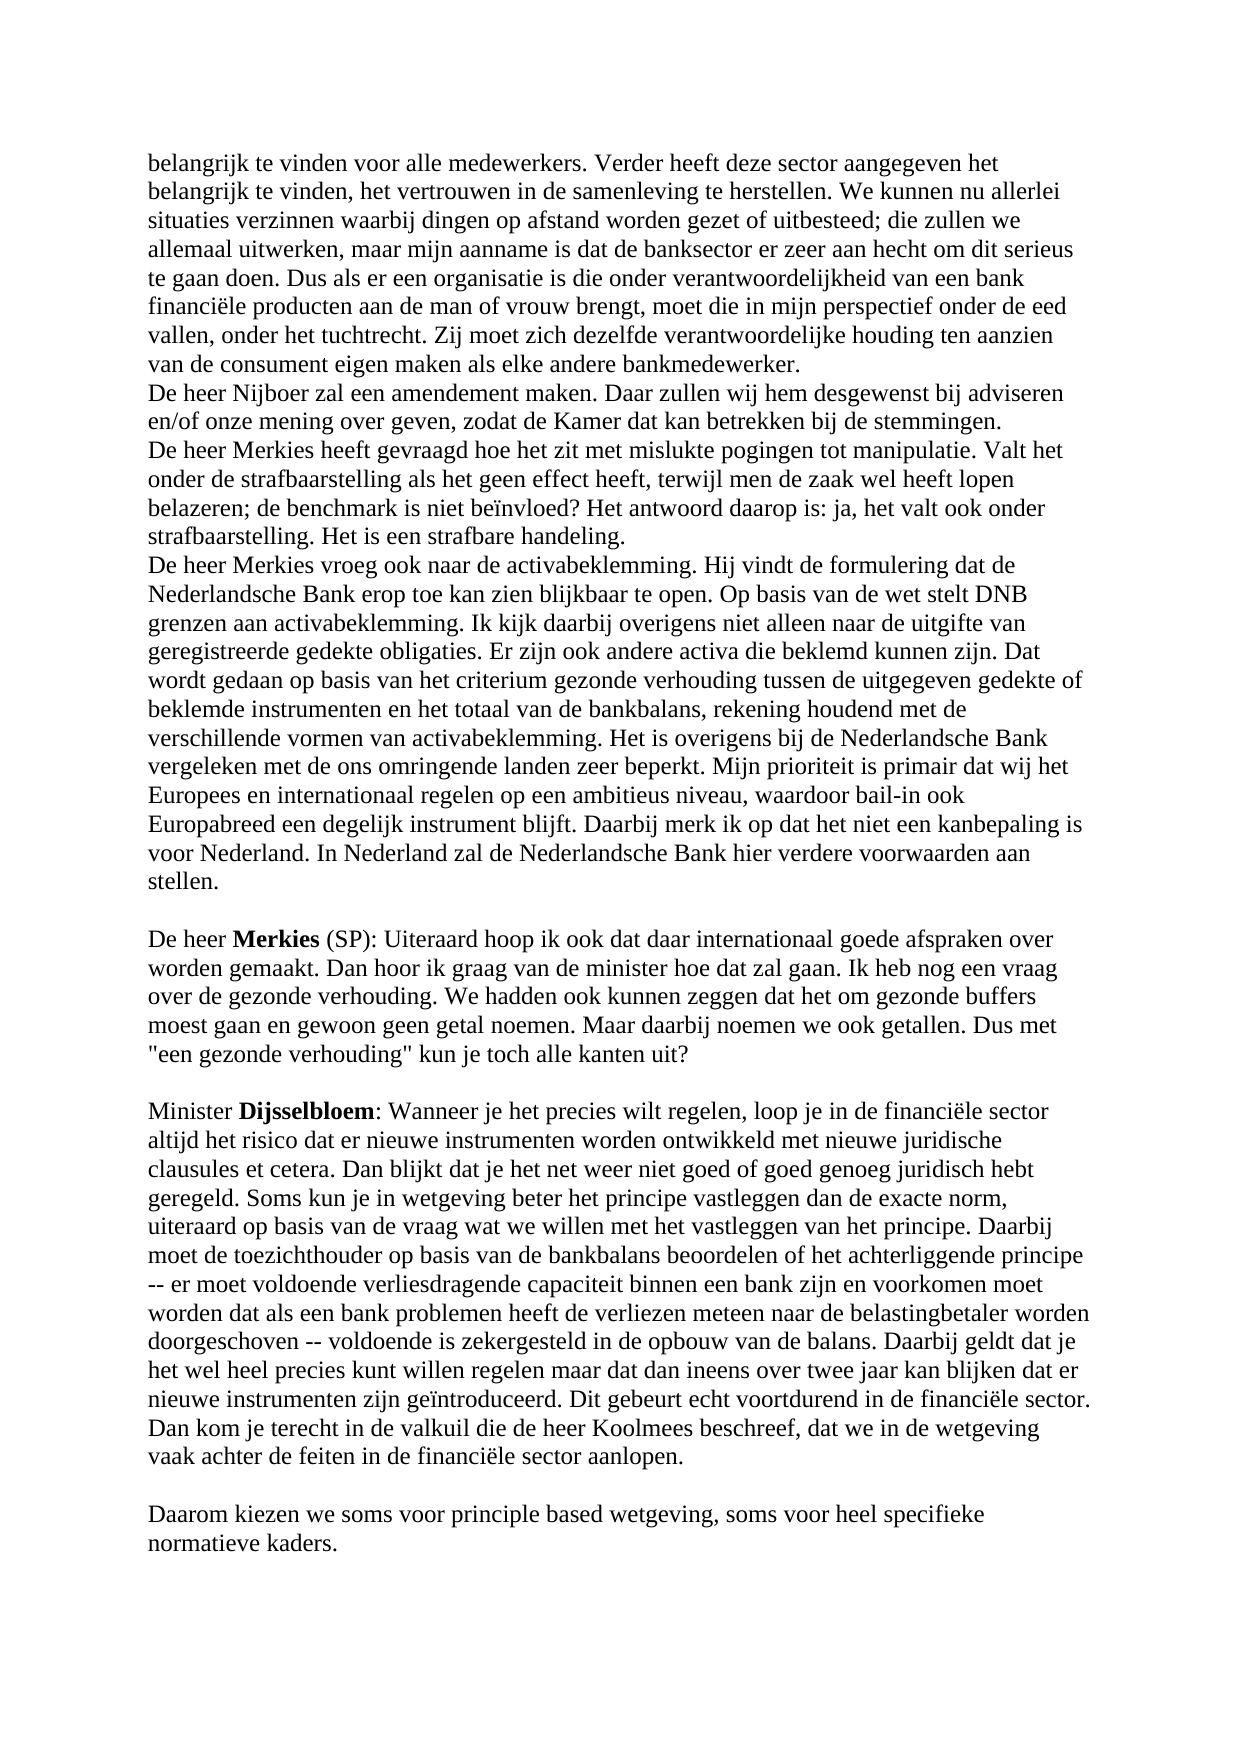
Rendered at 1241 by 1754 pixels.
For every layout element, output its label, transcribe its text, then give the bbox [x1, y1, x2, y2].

text Daarom kiezen we soms voor principle based wetgeving, soms voor heel specifieke normatieve kaders. [148, 1499, 1093, 1556]
text De heer Merkies (SP): Uiteraard hoop ik ook dat daar internationaal goede afspraken over worden gemaakt. Dan hoor ik graag van de minister hoe dat zal gaan. Ik heb nog een vraag over de gezonde verhouding. We hadden ook kunnen zeggen dat het om gezonde buffers moest gaan en gewoon geen getal noemen. Maar daarbij noemen we ook getallen. Dus met "een gezonde verhouding" kun je toch alle kanten uit? [148, 924, 1093, 1068]
text De heer Merkies heeft gevraagd hoe het zit met mislukte pogingen tot manipulatie. Valt het onder de strafbaarstelling als het geen effect heeft, terwijl men de zaak wel heeft lopen belazeren; de benchmark is niet beïnvloed? Het antwoord daarop is: ja, het valt ook onder strafbaarstelling. Het is een strafbare handeling. [148, 435, 1093, 550]
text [148, 148, 1093, 378]
text Minister Dijsselbloem: Wanneer je het precies wilt regelen, loop je in de financiële sector altijd het risico dat er nieuwe instrumenten worden ontwikkeld met nieuwe juridische clausules et cetera. Dan blijkt dat je het net weer niet goed of goed genoeg juridisch hebt geregeld. Soms kun je in wetgeving beter het principe vastleggen dan de exacte norm, uiteraard op basis van de vraag wat we willen met het vastleggen van het principe. Daarbij moet de toezichthouder op basis van de bankbalans beoordelen of het achterliggende principe -- er moet voldoende verliesdragende capaciteit binnen een bank zijn en voorkomen moet worden dat als een bank problemen heeft de verliezen meteen naar de belastingbetaler worden doorgeschoven -- voldoende is zekergesteld in de opbouw van de balans. Daarbij geldt dat je het wel heel precies kunt willen regelen maar dat dan ineens over twee jaar kan blijken dat er nieuwe instrumenten zijn geïntroduceerd. Dit gebeurt echt voortdurend in de financiële sector. Dan kom je terecht in de valkuil die de heer Koolmees beschreef, dat we in de wetgeving vaak achter de feiten in de financiële sector aanlopen. [148, 1096, 1093, 1470]
text De heer Nijboer zal een amendement maken. Daar zullen wij hem desgewenst bij adviseren en/of onze mening over geven, zodat de Kamer dat kan betrekken bij de stemmingen. [148, 378, 1093, 435]
text De heer Merkies vroeg ook naar de activabeklemming. Hij vindt de formulering dat de Nederlandsche Bank erop toe kan zien blijkbaar te open. Op basis van de wet stelt DNB grenzen aan activabeklemming. Ik kijk daarbij overigens niet alleen naar de uitgifte van geregistreerde gedekte obligaties. Er zijn ook andere activa die beklemd kunnen zijn. Dat wordt gedaan op basis van het criterium gezonde verhouding tussen de uitgegeven gedekte of beklemde instrumenten en het totaal van de bankbalans, rekening houdend met de verschillende vormen van activabeklemming. Het is overigens bij de Nederlandsche Bank vergeleken met de ons omringende landen zeer beperkt. Mijn prioriteit is primair dat wij het Europees en internationaal regelen op een ambitieus niveau, waardoor bail-in ook Europabreed een degelijk instrument blijft. Daarbij merk ik op dat het niet een kanbepaling is voor Nederland. In Nederland zal de Nederlandsche Bank hier verdere voorwaarden aan stellen. [148, 550, 1093, 895]
